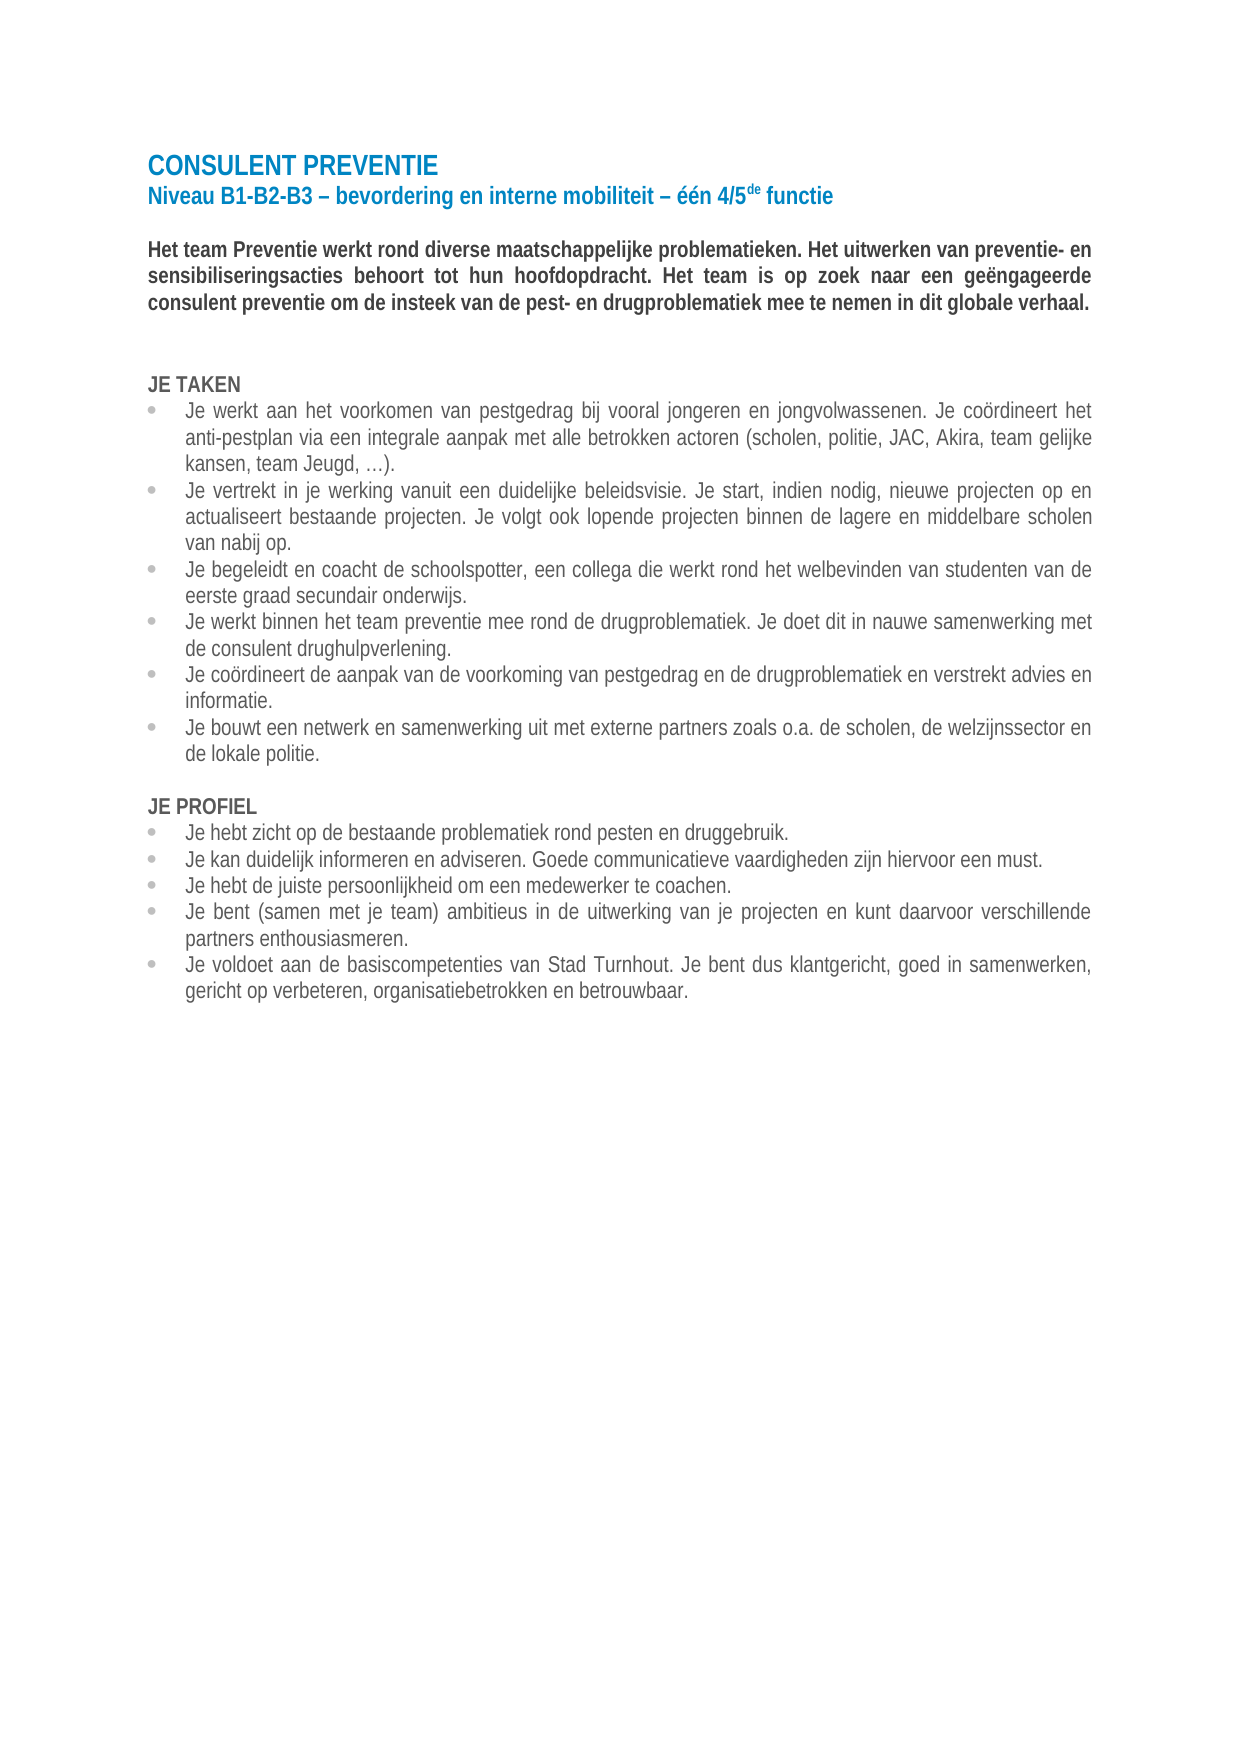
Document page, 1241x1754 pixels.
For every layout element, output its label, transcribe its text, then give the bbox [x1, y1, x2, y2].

list Je hebt zicht op de bestaande problematiek rond pesten en druggebruik. [148, 819, 1093, 846]
list Je bent (samen met je team) ambitieus in de uitwerking van je projecten en kunt daarvoor verschillende partners enthousiasmeren. [148, 898, 1093, 951]
list Je coördineert de aanpak van de voorkoming van pestgedrag en de drugproblematiek en verstrekt advies en informatie. [148, 661, 1093, 714]
subtitle CONSULENT PREVENTIE [148, 148, 1093, 181]
list Je voldoet aan de basiscompetenties van Stad Turnhout. Je bent dus klantgericht, goed in samenwerken, gericht op verbeteren, organisatiebetrokken en betrouwbaar. [148, 951, 1093, 1004]
text JE TAKEN [148, 371, 1093, 397]
list Je kan duidelijk informeren en adviseren. Goede communicatieve vaardigheden zijn hiervoor een must. [148, 846, 1093, 872]
list Je werkt aan het voorkomen van pestgedrag bij vooral jongeren en jongvolwassenen. Je coördineert het anti-pestplan via een integrale aanpak met alle betrokken actoren (scholen, politie, JAC, Akira, team gelijke kansen, team Jeugd, …). [148, 397, 1093, 477]
list Je begeleidt en coacht de schoolspotter, een collega die werkt rond het welbevinden van studenten van de eerste graad secundair onderwijs. [148, 556, 1093, 608]
list Je vertrekt in je werking vanuit een duidelijke beleidsvisie. Je start, indien nodig, nieuwe projecten op en actualiseert bestaande projecten. Je volgt ook lopende projecten binnen de lagere en middelbare scholen van nabij op. [148, 477, 1093, 556]
subtitle Het team Preventie werkt rond diverse maatschappelijke problematieken. Het uitwerken van preventie- en sensibiliseringsacties behoort tot hun hoofdopdracht. Het team is op zoek naar een geëngageerde consulent preventie om de insteek van de pest- en drugproblematiek mee te nemen in dit globale verhaal. [148, 236, 1093, 315]
list Je hebt de juiste persoonlijkheid om een medewerker te coachen. [148, 872, 1093, 898]
text JE PROFIEL [148, 793, 1093, 819]
list Je bouwt een netwerk en samenwerking uit met externe partners zoals o.a. de scholen, de welzijnssector en de lokale politie. [148, 714, 1093, 766]
list Je werkt binnen het team preventie mee rond de drugproblematiek. Je doet dit in nauwe samenwerking met de consulent drughulpverlening. [148, 608, 1093, 661]
subtitle Niveau B1-B2-B3 – bevordering en interne mobiliteit – één 4/5de functie [148, 181, 1093, 210]
